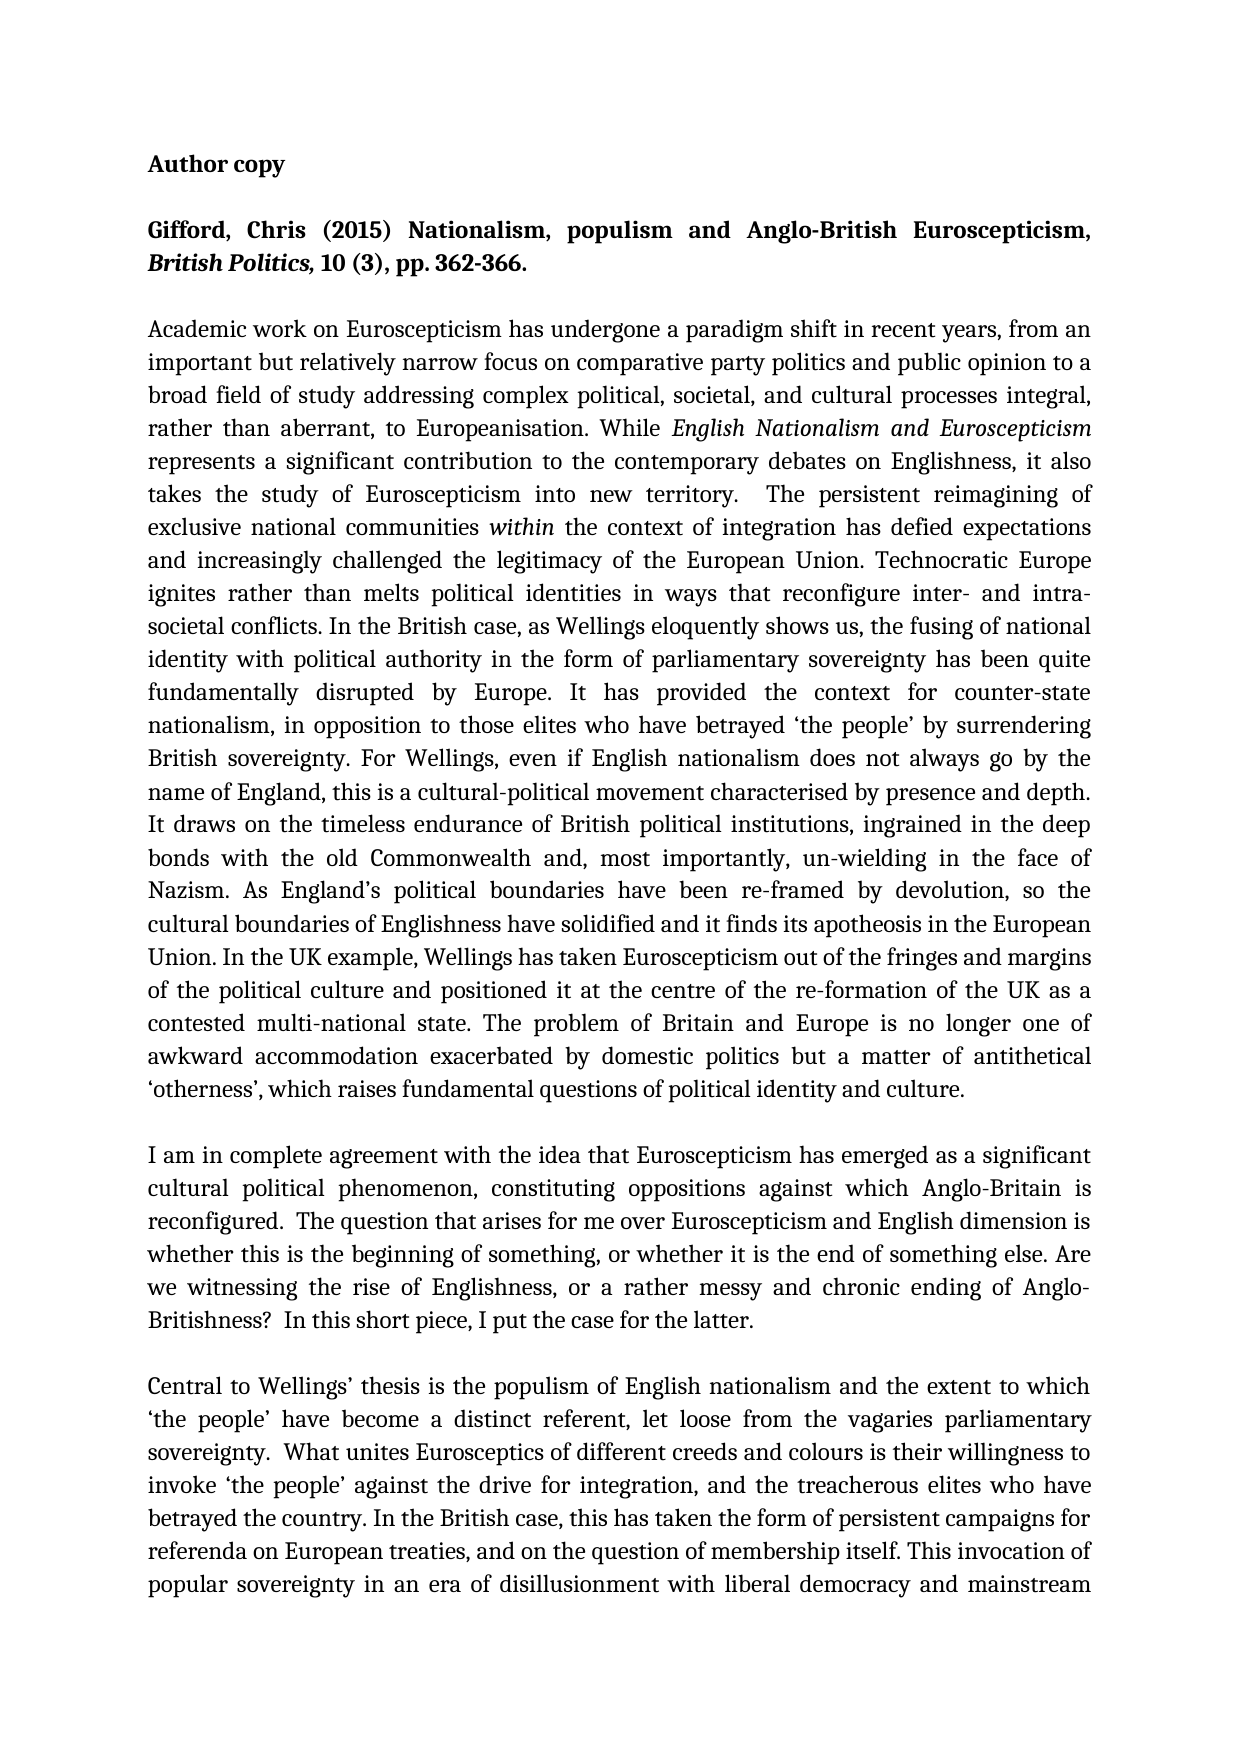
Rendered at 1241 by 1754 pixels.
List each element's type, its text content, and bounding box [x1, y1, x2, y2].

text Author copy [148, 150, 1092, 179]
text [148, 1372, 1092, 1599]
text Academic work on Euroscepticism has undergone a paradigm shift in recent years, from an important but relatively narrow focus on comparative party politics and public opinion to a broad field of study addressing complex political, societal, and cultural processes integral, rather than aberrant, to Europeanisation. While English Nationalism and Euroscepticism represents a significant contribution to the contemporary debates on Englishness, it also takes the study of Euroscepticism into new territory. The persistent reimagining of exclusive national communities within the context of integration has defied expectations and increasingly challenged the legitimacy of the European Union. Technocratic Europe ignites rather than melts political identities in ways that reconfigure inter- and intra-societal conflicts. In the British case, as Wellings eloquently shows us, the fusing of national identity with political authority in the form of parliamentary sovereignty has been quite fundamentally disrupted by Europe. It has provided the context for counter-state nationalism, in opposition to those elites who have betrayed ‘the people’ by surrendering British sovereignty. For Wellings, even if English nationalism does not always go by the name of England, this is a cultural-political movement characterised by presence and depth. It draws on the timeless endurance of British political institutions, ingrained in the deep bonds with the old Commonwealth and, most importantly, un-wielding in the face of Nazism. As England’s political boundaries have been re-framed by devolution, so the cultural boundaries of Englishness have solidified and it finds its apotheosis in the European Union. In the UK example, Wellings has taken Euroscepticism out of the fringes and margins of the political culture and positioned it at the centre of the re-formation of the UK as a contested multi-national state. The problem of Britain and Europe is no longer one of awkward accommodation exacerbated by domestic politics but a matter of antithetical ‘otherness’, which raises fundamental questions of political identity and culture. [148, 315, 1092, 1103]
text I am in complete agreement with the idea that Euroscepticism has emerged as a significant cultural political phenomenon, constituting oppositions against which Anglo-Britain is reconfigured. The question that arises for me over Euroscepticism and English dimension is whether this is the beginning of something, or whether it is the end of something else. Are we witnessing the rise of Englishness, or a rather messy and chronic ending of Anglo-Britishness? In this short piece, I put the case for the latter. [148, 1141, 1092, 1334]
text Gifford, Chris (2015) Nationalism, populism and Anglo-British Euroscepticism, British Politics, 10 (3), pp. 362-366. [148, 216, 1092, 278]
